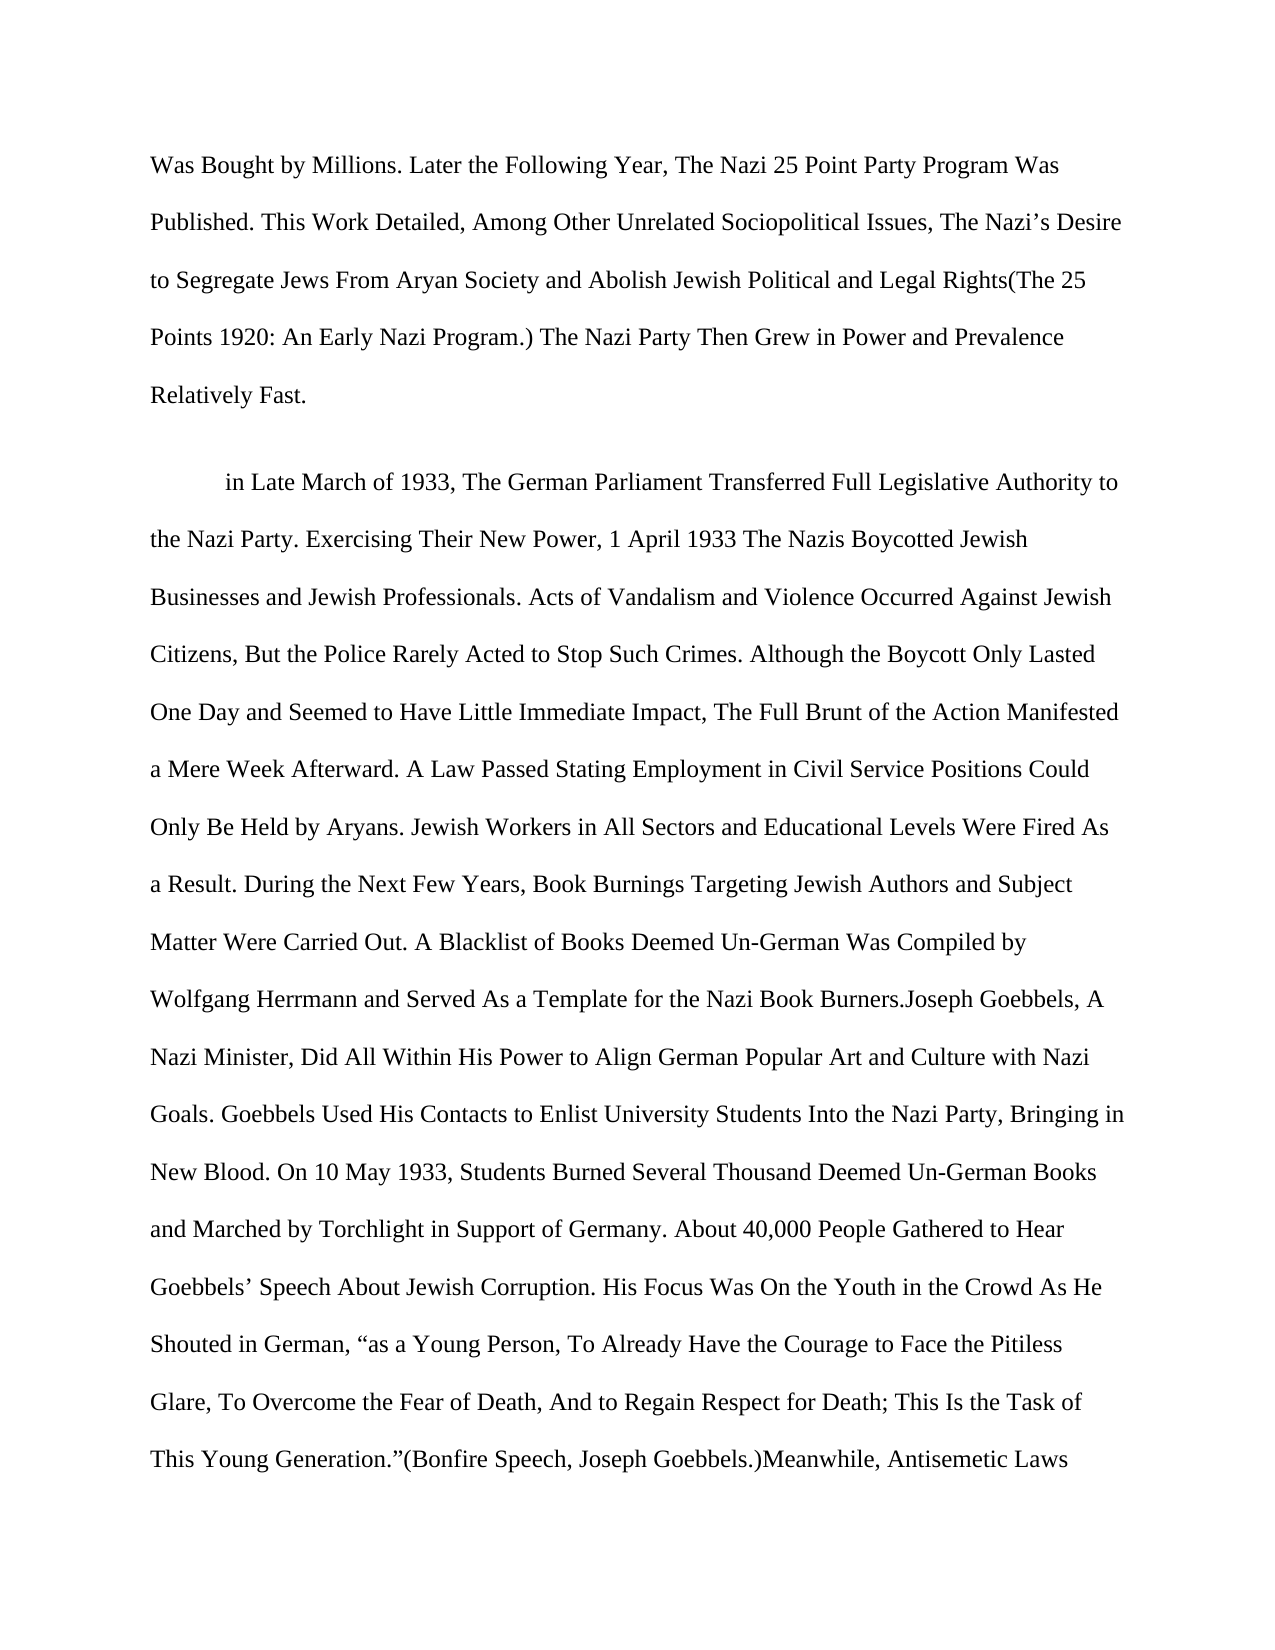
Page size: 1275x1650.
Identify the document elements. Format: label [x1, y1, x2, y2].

text [150, 150, 1125, 409]
text [150, 467, 1125, 1473]
